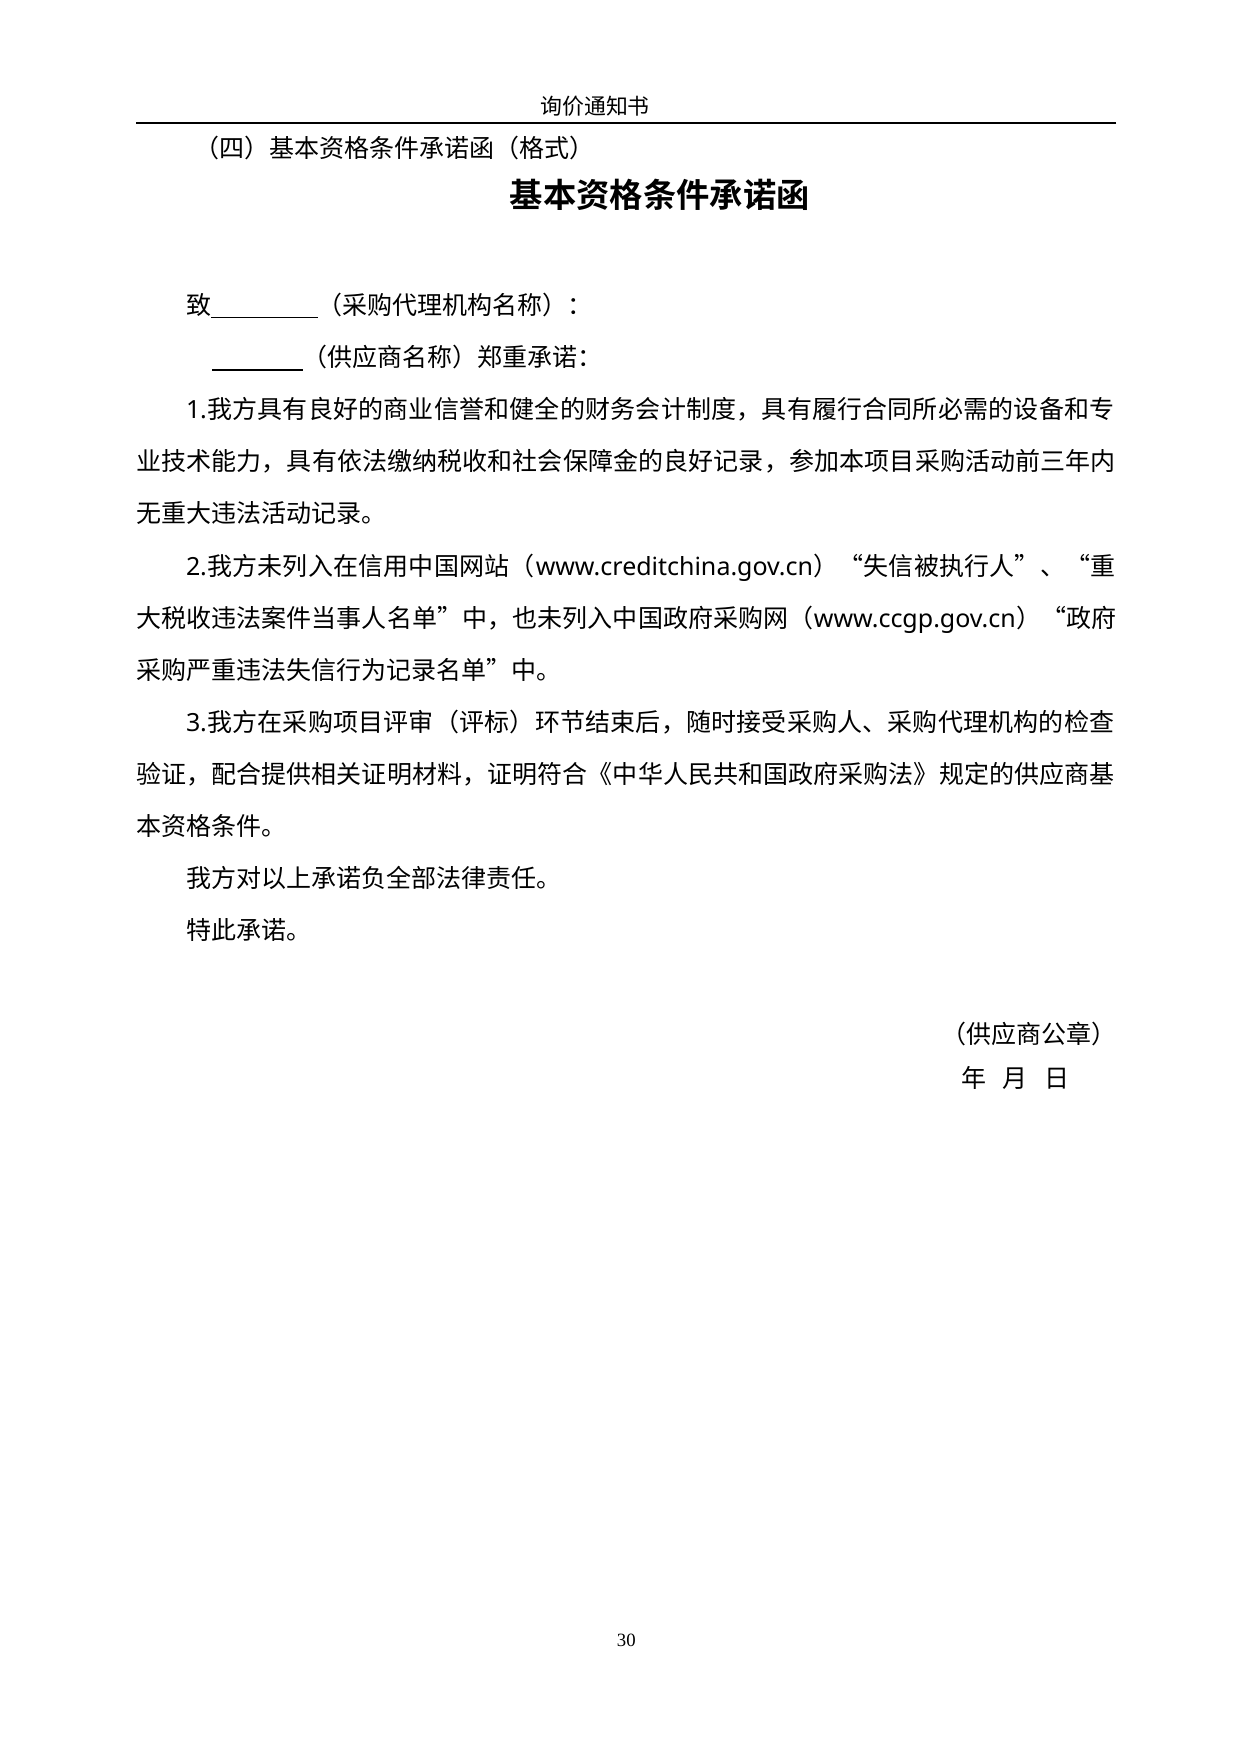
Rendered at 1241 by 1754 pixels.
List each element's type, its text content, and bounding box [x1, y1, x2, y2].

text 我方对以上承诺负全部法律责任。 [136, 846, 1116, 898]
text 3.我方在采购项目评审（评标）环节结束后，随时接受采购人、采购代理机构的检查验证，配合提供相关证明材料，证明符合《中华人民共和国政府采购法》规定的供应商基本资格条件。 [136, 689, 1116, 846]
text 2.我方未列入在信用中国网站（www.creditchina.gov.cn）“失信被执行人”、“重大税收违法案件当事人名单”中，也未列入中国政府采购网（www.ccgp.gov.cn）“政府采购严重违法失信行为记录名单”中。 [136, 533, 1116, 689]
text 致 （采购代理机构名称）： [136, 273, 1116, 325]
text 特此承诺。 [136, 898, 1116, 950]
text （四）基本资格条件承诺函（格式） [136, 124, 1116, 166]
text 1.我方具有良好的商业信誉和健全的财务会计制度，具有履行合同所必需的设备和专业技术能力，具有依法缴纳税收和社会保障金的良好记录，参加本项目采购活动前三年内无重大违法活动记录。 [136, 377, 1116, 533]
text （供应商公章） [136, 1002, 1116, 1054]
text （供应商名称）郑重承诺： [136, 325, 1116, 377]
text 年 月 日 [136, 1054, 1116, 1096]
text 基本资格条件承诺函 [136, 166, 1116, 218]
